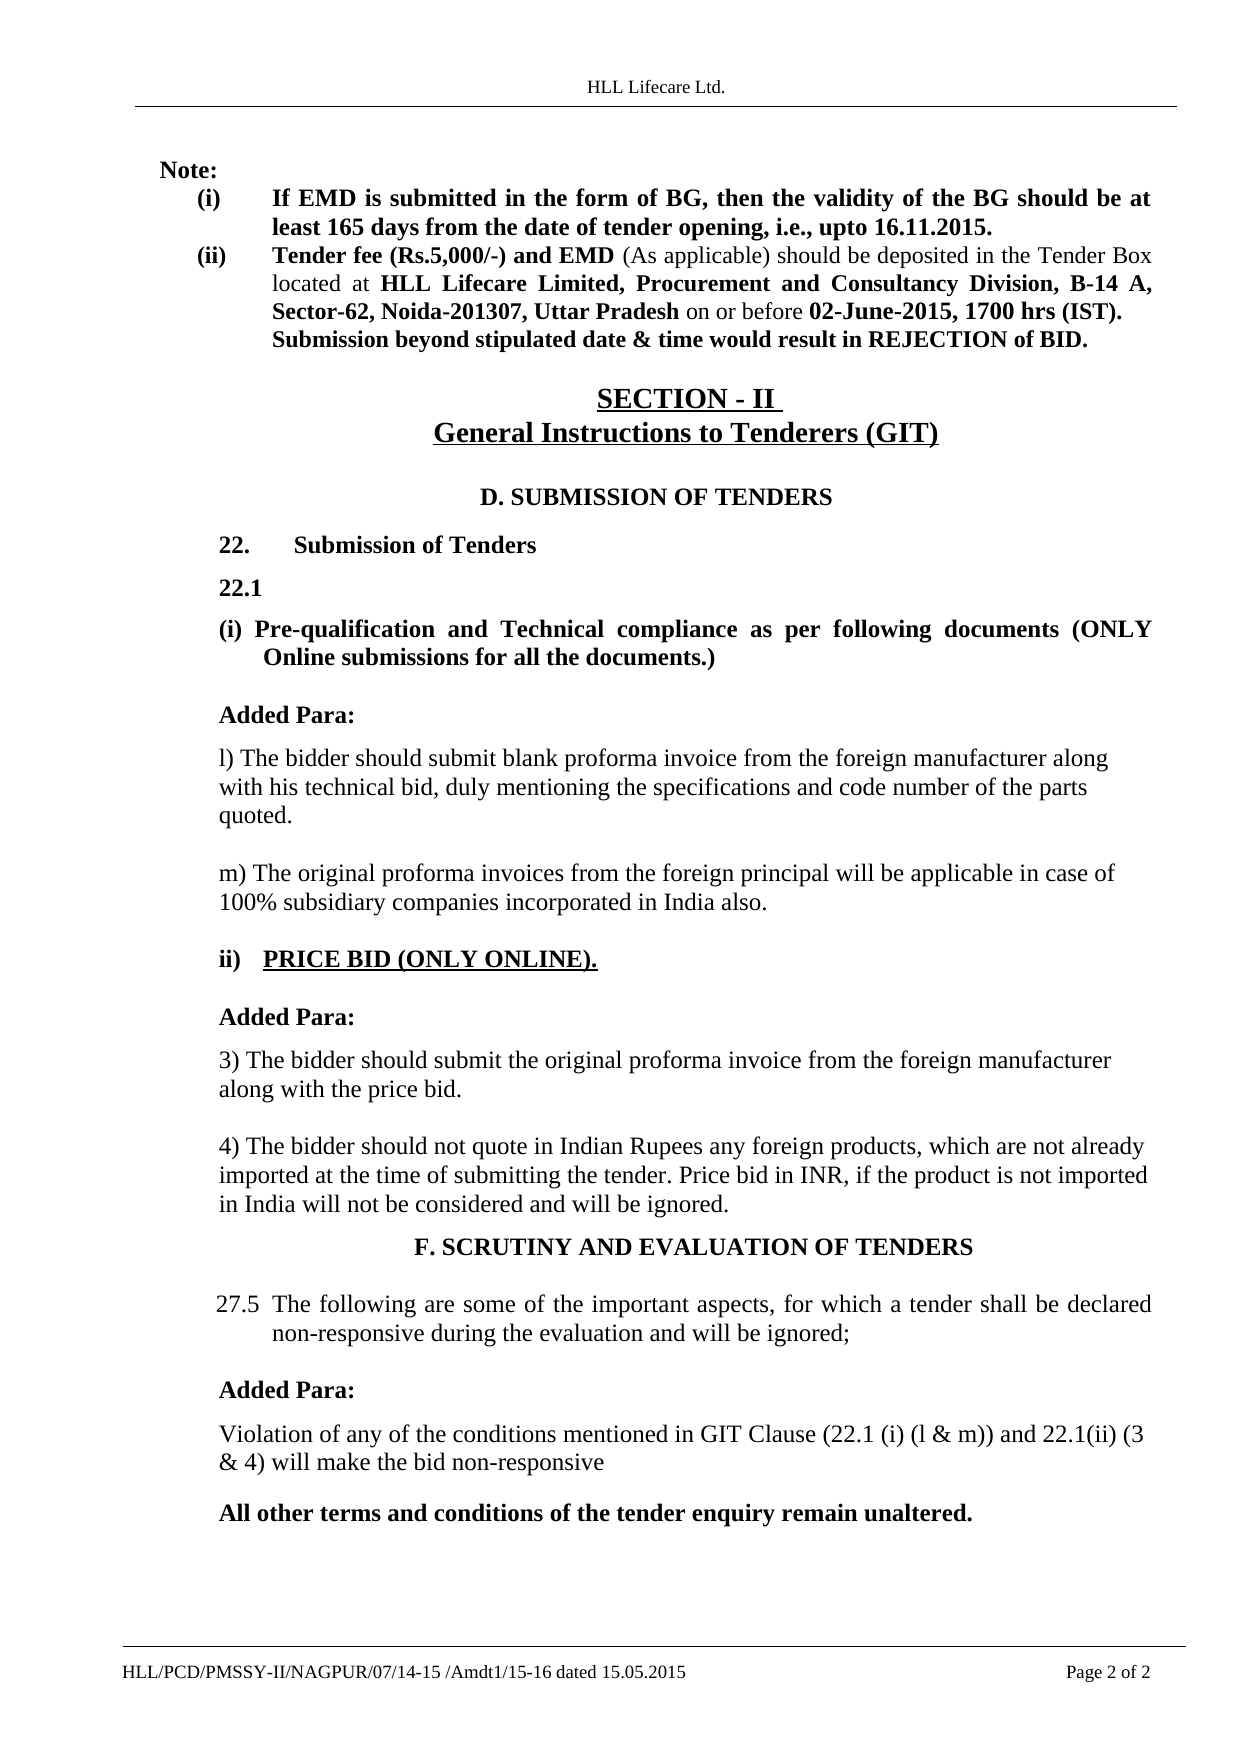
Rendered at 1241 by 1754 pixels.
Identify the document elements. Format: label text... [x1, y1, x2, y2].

text General Instructions to Tenderers (GIT) [218, 415, 1153, 448]
text All other terms and conditions of the tender enquiry remain unaltered. [218, 1498, 1153, 1526]
text 3) The bidder should submit the original proforma invoice from the foreign manufacturer along with the price bid. [218, 1045, 1153, 1102]
text Violation of any of the conditions mentioned in GIT Clause (22.1 (i) (l & m)) and 22.1(ii) (3 & 4) will make the bid non-responsive [218, 1419, 1153, 1476]
text m) The original proforma invoices from the foreign principal will be applicable in case of 100% subsidiary companies incorporated in India also. [218, 858, 1153, 916]
list Tender fee (Rs.5,000/-) and EMD (As applicable) should be deposited in the Tender Box located at HLL Lifecare Limited, Procurement and Consultancy Division, B-14 A, Sector-62, Noida-201307, Uttar Pradesh on or before 02-June-2015, 1700 hrs (IST). [197, 241, 1153, 325]
text Added Para: [218, 700, 1153, 729]
text D. SUBMISSION OF TENDERS [159, 482, 1153, 511]
text (i) Pre-qualification and Technical compliance as per following documents (ONLY Online submissions for all the documents.) [218, 614, 1153, 671]
text 22. Submission of Tenders [218, 530, 1153, 558]
text Note: [159, 155, 1153, 183]
text Added Para: [218, 1376, 1153, 1404]
text 4) The bidder should not quote in Indian Rupees any foreign products, which are not already imported at the time of submitting the tender. Price bid in INR, if the product is not imported in India will not be considered and will be ignored. [218, 1131, 1153, 1217]
list Submission beyond stipulated date & time would result in REJECTION of BID. [272, 325, 1153, 352]
text ii) PRICE BID (ONLY ONLINE). [218, 944, 1153, 973]
list If EMD is submitted in the form of BG, then the validity of the BG should be at least 165 days from the date of tender opening, i.e., upto 16.11.2015. [197, 183, 1153, 241]
list F. SCRUTINY AND EVALUATION OF TENDERS [159, 1232, 1153, 1261]
text SECTION - II [218, 381, 1153, 415]
text 27.5 The following are some of the important aspects, for which a tender shall be declared non-responsive during the evaluation and will be ignored; [216, 1289, 1153, 1347]
text Added Para: [218, 1002, 1153, 1031]
text 22.1 [218, 573, 1153, 602]
text l) The bidder should submit blank proforma invoice from the foreign manufacturer along with his technical bid, duly mentioning the specifications and code number of the parts quoted. [218, 743, 1153, 829]
